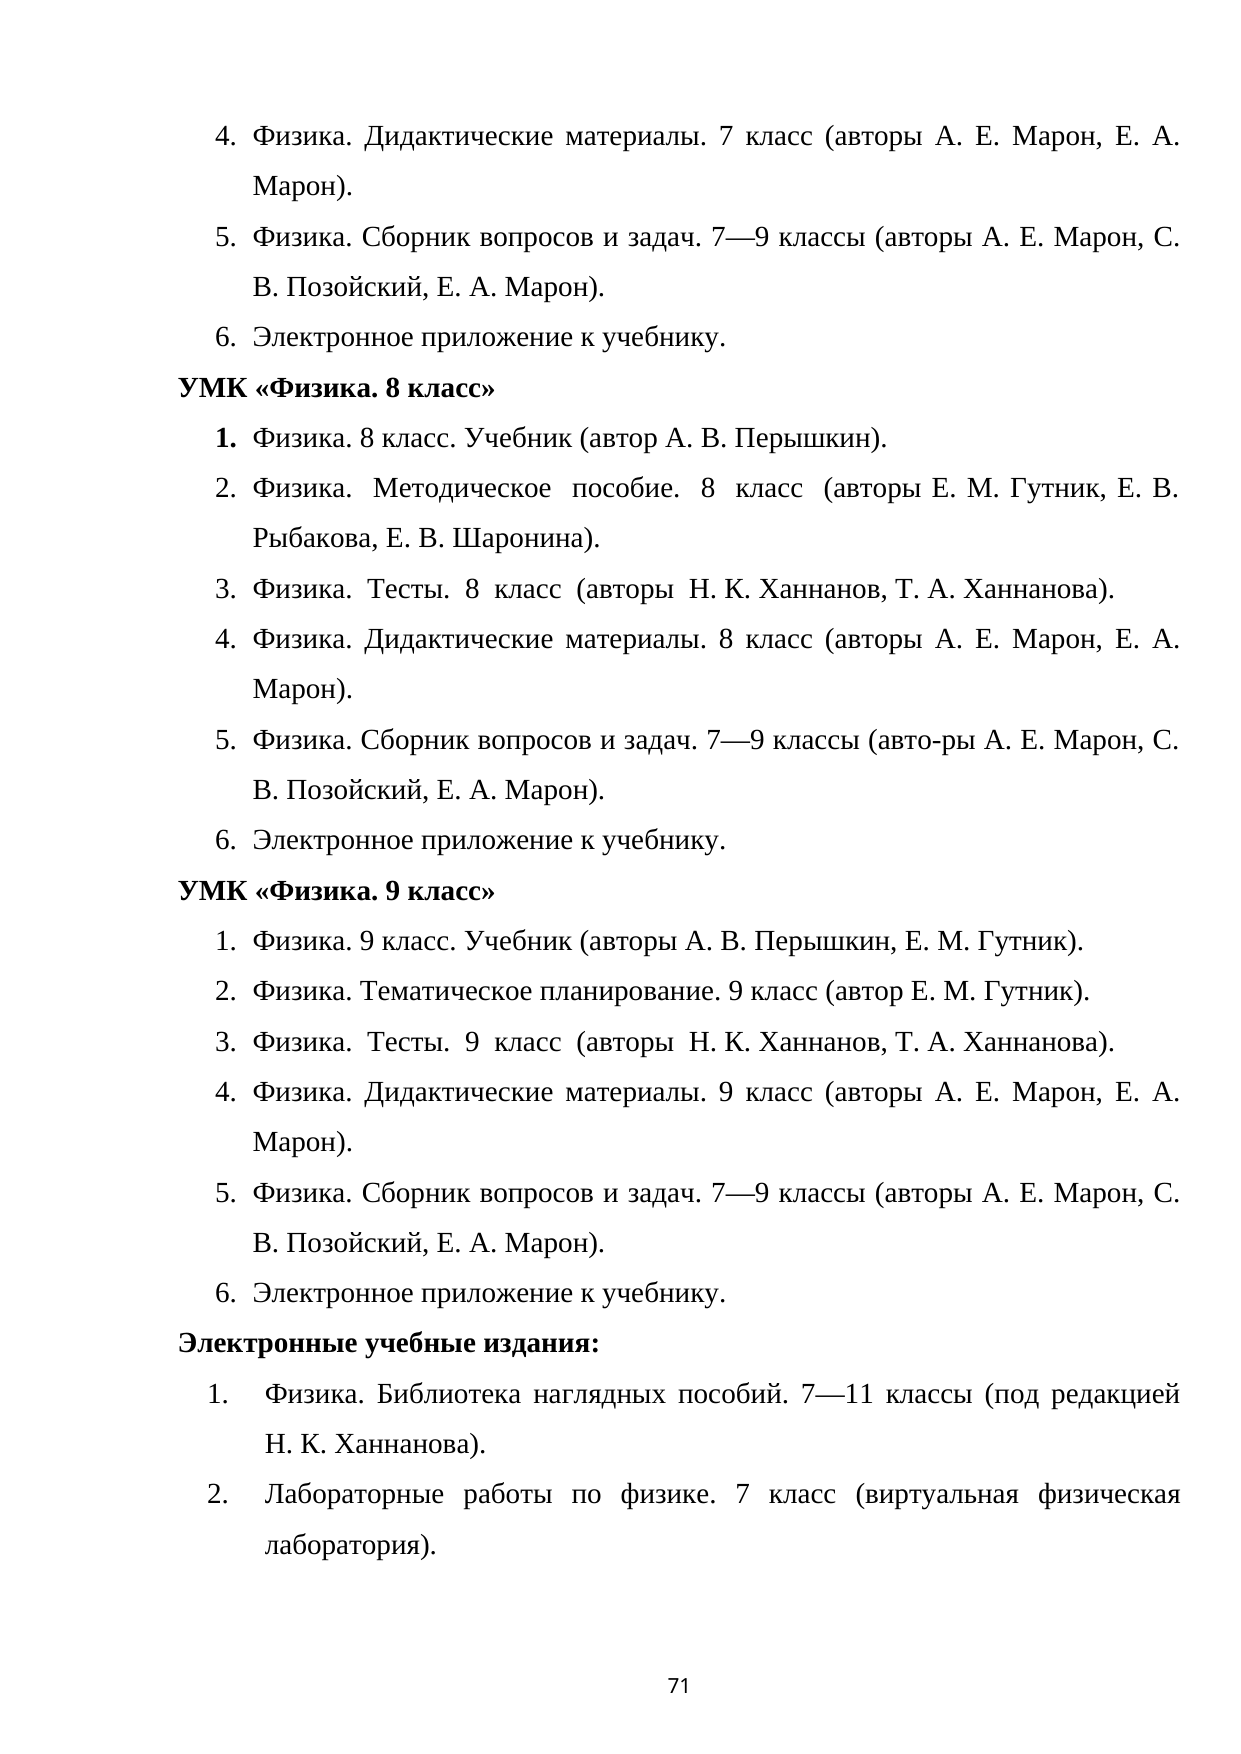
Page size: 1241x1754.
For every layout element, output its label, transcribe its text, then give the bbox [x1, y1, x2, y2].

text УМК «Физика. 8 класс» [177, 370, 1181, 403]
list Физика. Методическое пособие. 8 класс (авторы Е. М. Гутник, Е. В. Рыбакова, Е. В. Шаронина). [215, 470, 1181, 554]
list Электронное приложение к учебнику. [215, 822, 1181, 856]
list Физика. Дидактические материалы. 8 класс (авторы А. Е. Марон, Е. А. Марон). [215, 621, 1181, 705]
list Электронное приложение к учебнику. [215, 1275, 1181, 1309]
list Физика. Тематическое планирование. 9 класс (автор Е. М. Гутник). [215, 973, 1181, 1007]
list Физика. Сборник вопросов и задач. 7—9 классы (авторы А. Е. Марон, С. В. Позойский, Е. А. Марон). [215, 219, 1181, 303]
list Лабораторные работы по физике. 7 класс (виртуальная физическая лаборатория). [207, 1477, 1181, 1560]
list Физика. Сборник вопросов и задач. 7—9 классы (авто-ры А. Е. Марон, С. В. Позойский, Е. А. Марон). [215, 722, 1181, 806]
list Физика. 9 класс. Учебник (авторы А. В. Перышкин, Е. М. Гутник). [215, 923, 1181, 957]
list Электронное приложение к учебнику. [215, 319, 1181, 353]
list Физика. Тесты. 9 класс (авторы Н. К. Ханнанов, Т. А. Ханнанова). [215, 1024, 1181, 1057]
list Физика. Дидактические материалы. 7 класс (авторы А. Е. Марон, Е. А. Марон). [215, 118, 1181, 202]
list Физика. Библиотека наглядных пособий. 7—11 классы (под редакцией Н. К. Ханнанова). [207, 1376, 1181, 1460]
text УМК «Физика. 9 класс» [177, 873, 1181, 906]
list Физика. 8 класс. Учебник (автор А. В. Перышкин). [215, 420, 1181, 453]
list Физика. Дидактические материалы. 9 класс (авторы А. Е. Марон, Е. А. Марон). [215, 1074, 1181, 1158]
list Физика. Тесты. 8 класс (авторы Н. К. Ханнанов, Т. А. Ханнанова). [215, 571, 1181, 604]
text Электронные учебные издания: [177, 1326, 1181, 1359]
list Физика. Сборник вопросов и задач. 7—9 классы (авторы А. Е. Марон, С. В. Позойский, Е. А. Марон). [215, 1175, 1181, 1258]
